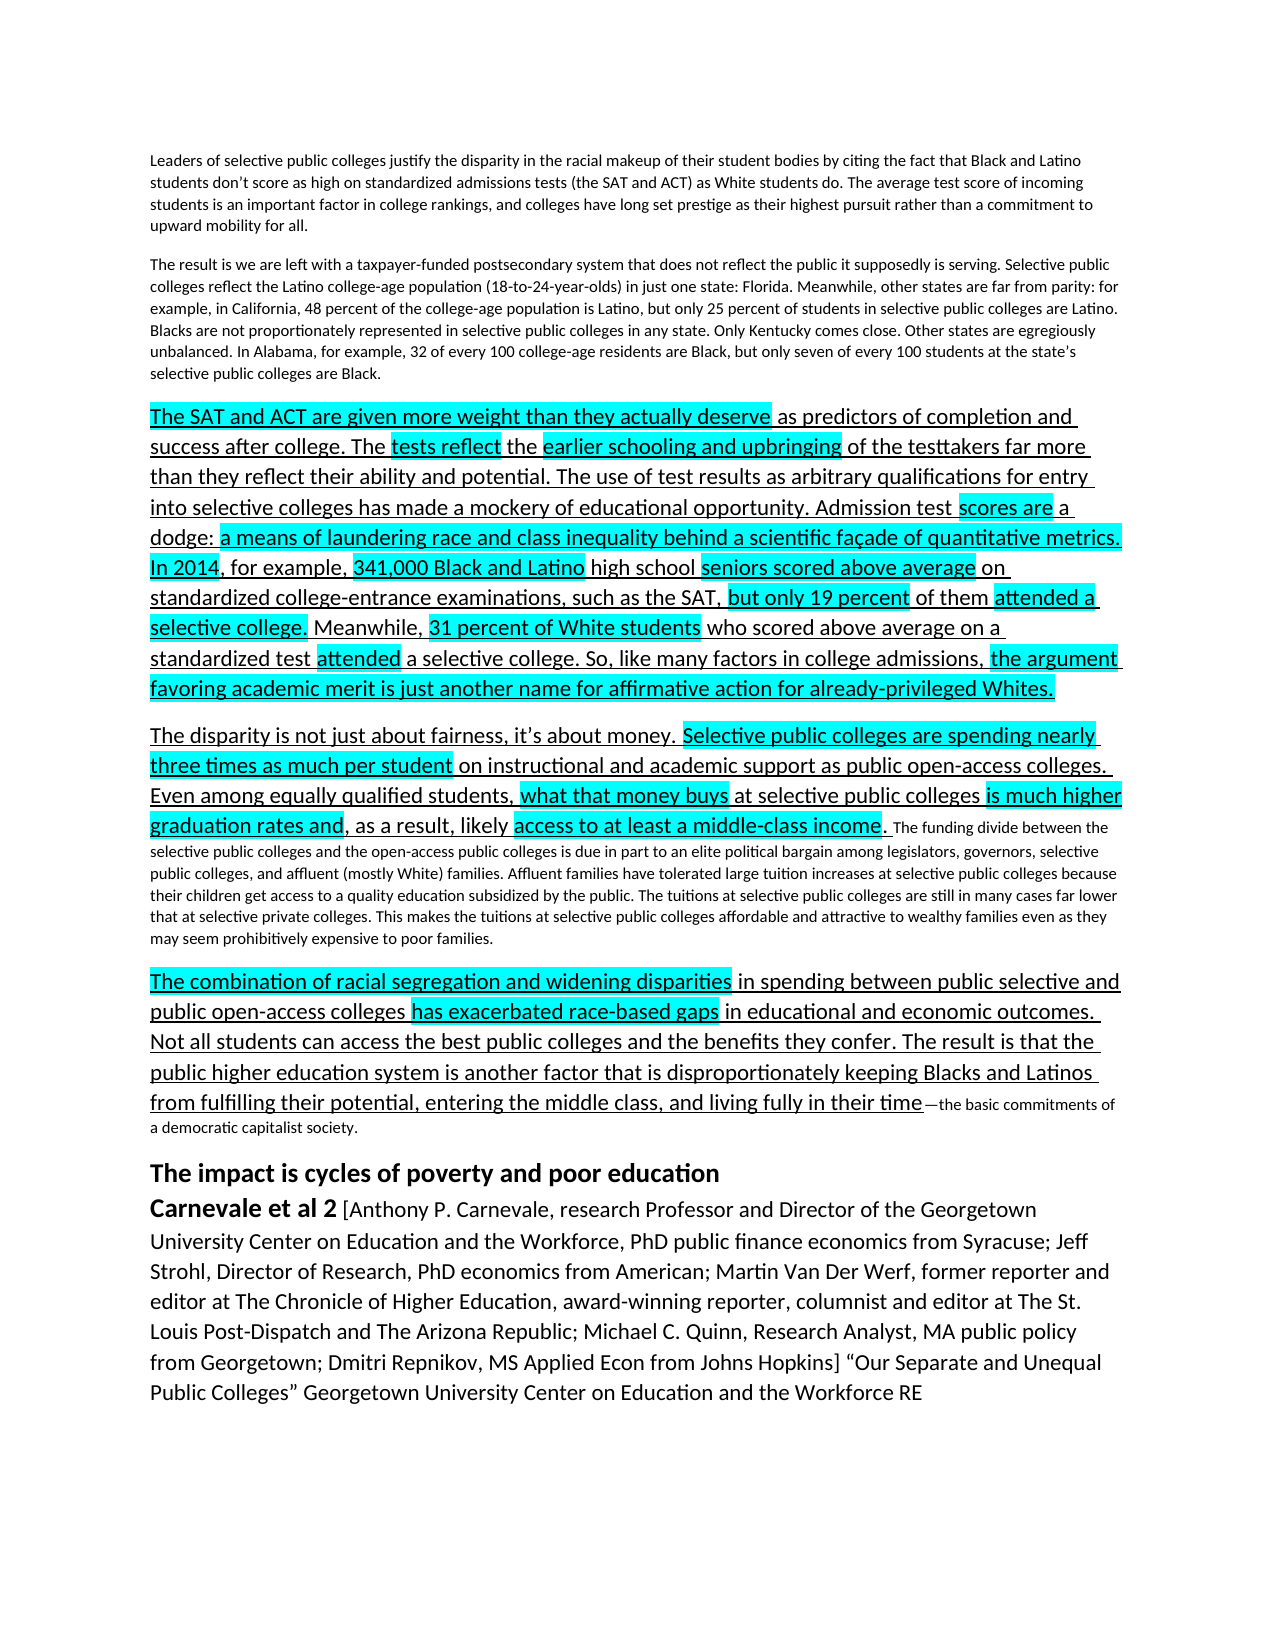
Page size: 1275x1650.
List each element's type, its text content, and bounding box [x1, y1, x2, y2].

subtitle The impact is cycles of poverty and poor education [150, 1156, 1125, 1189]
text The SAT and ACT are given more weight than they actually deserve as predictors of completion and success after college. The tests reflect the earlier schooling and upbringing of the testtakers far more than they reflect their ability and potential. The use of test results as arbitrary qualifications for entry into selective colleges has made a mockery of educational opportunity. Admission test scores are a dodge: a means of laundering race and class inequality behind a scientific façade of quantitative metrics. In 2014, for example, 341,000 Black and Latino high school seniors scored above average on standardized college-entrance examinations, such as the SAT, but only 19 percent of them attended a selective college. Meanwhile, 31 percent of White students who scored above average on a standardized test attended a selective college. So, like many factors in college admissions, the argument favoring academic merit is just another name for affirmative action for already-privileged Whites. [150, 402, 1125, 702]
text The result is we are left with a taxpayer-funded postsecondary system that does not reflect the public it supposedly is serving. Selective public colleges reflect the Latino college-age population (18-to-24-year-olds) in just one state: Florida. Meanwhile, other states are far from parity: for example, in California, 48 percent of the college-age population is Latino, but only 25 percent of students in selective public colleges are Latino. Blacks are not proportionately represented in selective public colleges in any state. Only Kentucky comes close. Other states are egregiously unbalanced. In Alabama, for example, 32 of every 100 college-age residents are Black, but only seven of every 100 students at the state’s selective public colleges are Black. [150, 254, 1125, 384]
text Carnevale et al 2 [Anthony P. Carnevale, research Professor and Director of the Georgetown University Center on Education and the Workforce, PhD public finance economics from Syracuse; Jeff Strohl, Director of Research, PhD economics from American; Martin Van Der Werf, former reporter and editor at The Chronicle of Higher Education, award-winning reporter, columnist and editor at The St. Louis Post-Dispatch and The Arizona Republic; Michael C. Quinn, Research Analyst, MA public policy from Georgetown; Dmitri Repnikov, MS Applied Econ from Johns Hopkins] “Our Separate and Unequal Public Colleges” Georgetown University Center on Education and the Workforce RE [150, 1192, 1125, 1406]
text Leaders of selective public colleges justify the disparity in the racial makeup of their student bodies by citing the fact that Black and Latino students don’t score as high on standardized admissions tests (the SAT and ACT) as White students do. The average test score of incoming students is an important factor in college rankings, and colleges have long set prestige as their highest pursuit rather than a commitment to upward mobility for all. [150, 150, 1125, 236]
text The disparity is not just about fairness, it’s about money. Selective public colleges are spending nearly three times as much per student on instructional and academic support as public open-access colleges. Even among equally qualified students, what that money buys at selective public colleges is much higher graduation rates and, as a result, likely access to at least a middle-class income. The funding divide between the selective public colleges and the open-access public colleges is due in part to an elite political bargain among legislators, governors, selective public colleges, and affluent (mostly White) families. Affluent families have tolerated large tuition increases at selective public colleges because their children get access to a quality education subsidized by the public. The tuitions at selective public colleges are still in many cases far lower that at selective private colleges. This makes the tuitions at selective public colleges affordable and attractive to wealthy families even as they may seem prohibitively expensive to poor families. [150, 721, 1125, 949]
text The combination of racial segregation and widening disparities in spending between public selective and public open-access colleges has exacerbated race-based gaps in educational and economic outcomes. Not all students can access the best public colleges and the benefits they confer. The result is that the public higher education system is another factor that is disproportionately keeping Blacks and Latinos from fulfilling their potential, entering the middle class, and living fully in their time—the basic commitments of a democratic capitalist society. [150, 967, 1125, 1138]
